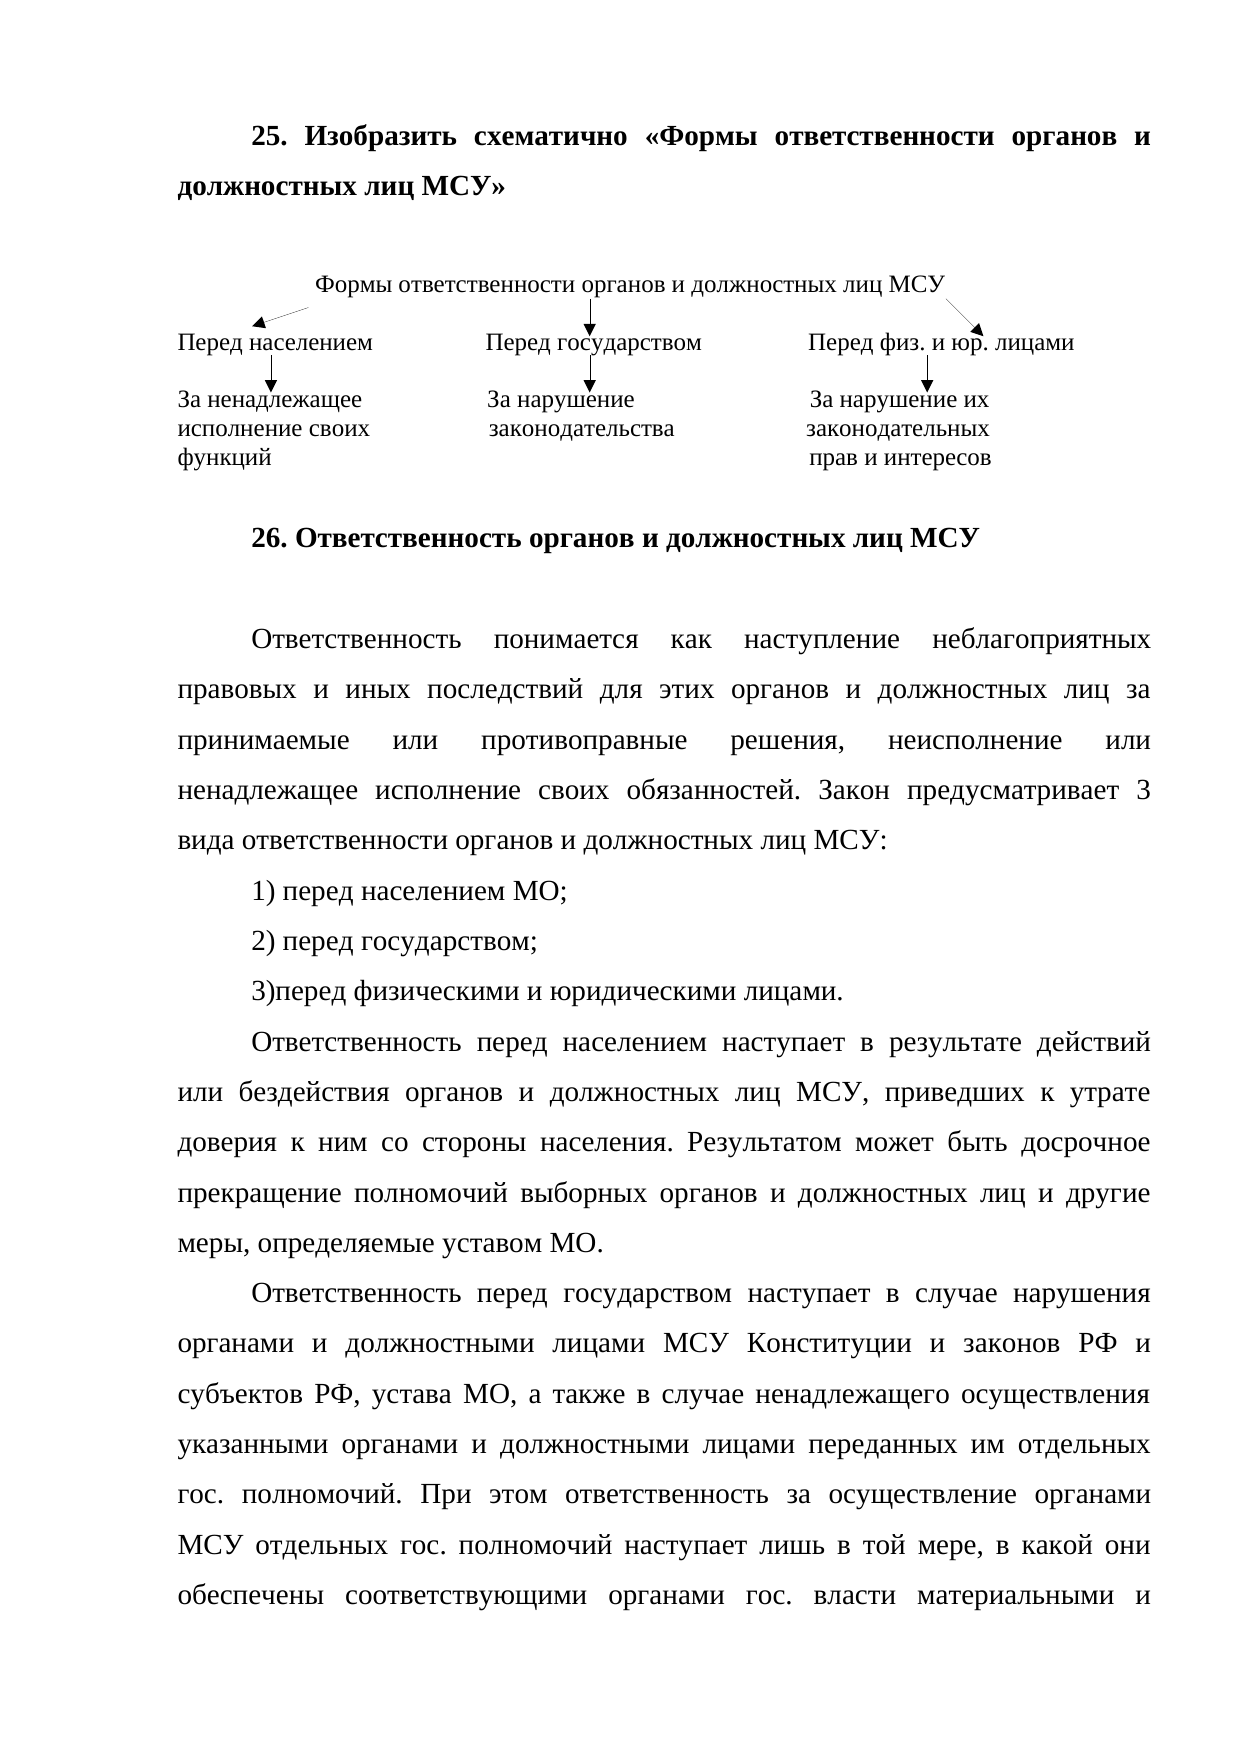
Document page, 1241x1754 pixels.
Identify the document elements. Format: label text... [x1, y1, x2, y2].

text За ненадлежащее За нарушение За нарушение их [177, 384, 1152, 413]
text 3)перед физическими и юридическими лицами. [177, 973, 1152, 1007]
text исполнение своих законодательства законодательных [177, 413, 1152, 442]
text 1) перед населением МО; [177, 873, 1152, 906]
text Ответственность перед населением наступает в результате действий или бездействия органов и должностных лиц МСУ, приведших к утрате доверия к ним со стороны населения. Результатом может быть досрочное прекращение полномочий выборных органов и должностных лиц и другие меры, определяемые уставом МО. [177, 1024, 1152, 1258]
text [177, 1275, 1152, 1611]
text функций прав и интересов [177, 442, 1152, 470]
text 25. Изобразить схематично «Формы ответственности органов и должностных лиц МСУ» [177, 118, 1152, 202]
text 26. Ответственность органов и должностных лиц МСУ [177, 521, 1152, 554]
text 2) перед государством; [177, 923, 1152, 957]
text Ответственность понимается как наступление неблагоприятных правовых и иных последствий для этих органов и должностных лиц за принимаемые или противоправные решения, неисполнение или ненадлежащее исполнение своих обязанностей. Закон предусматривает 3 вида ответственности органов и должностных лиц МСУ: [177, 621, 1152, 856]
text Перед населением Перед государством Перед физ. и юр. лицами [177, 327, 1152, 355]
text Формы ответственности органов и должностных лиц МСУ [177, 269, 1152, 298]
